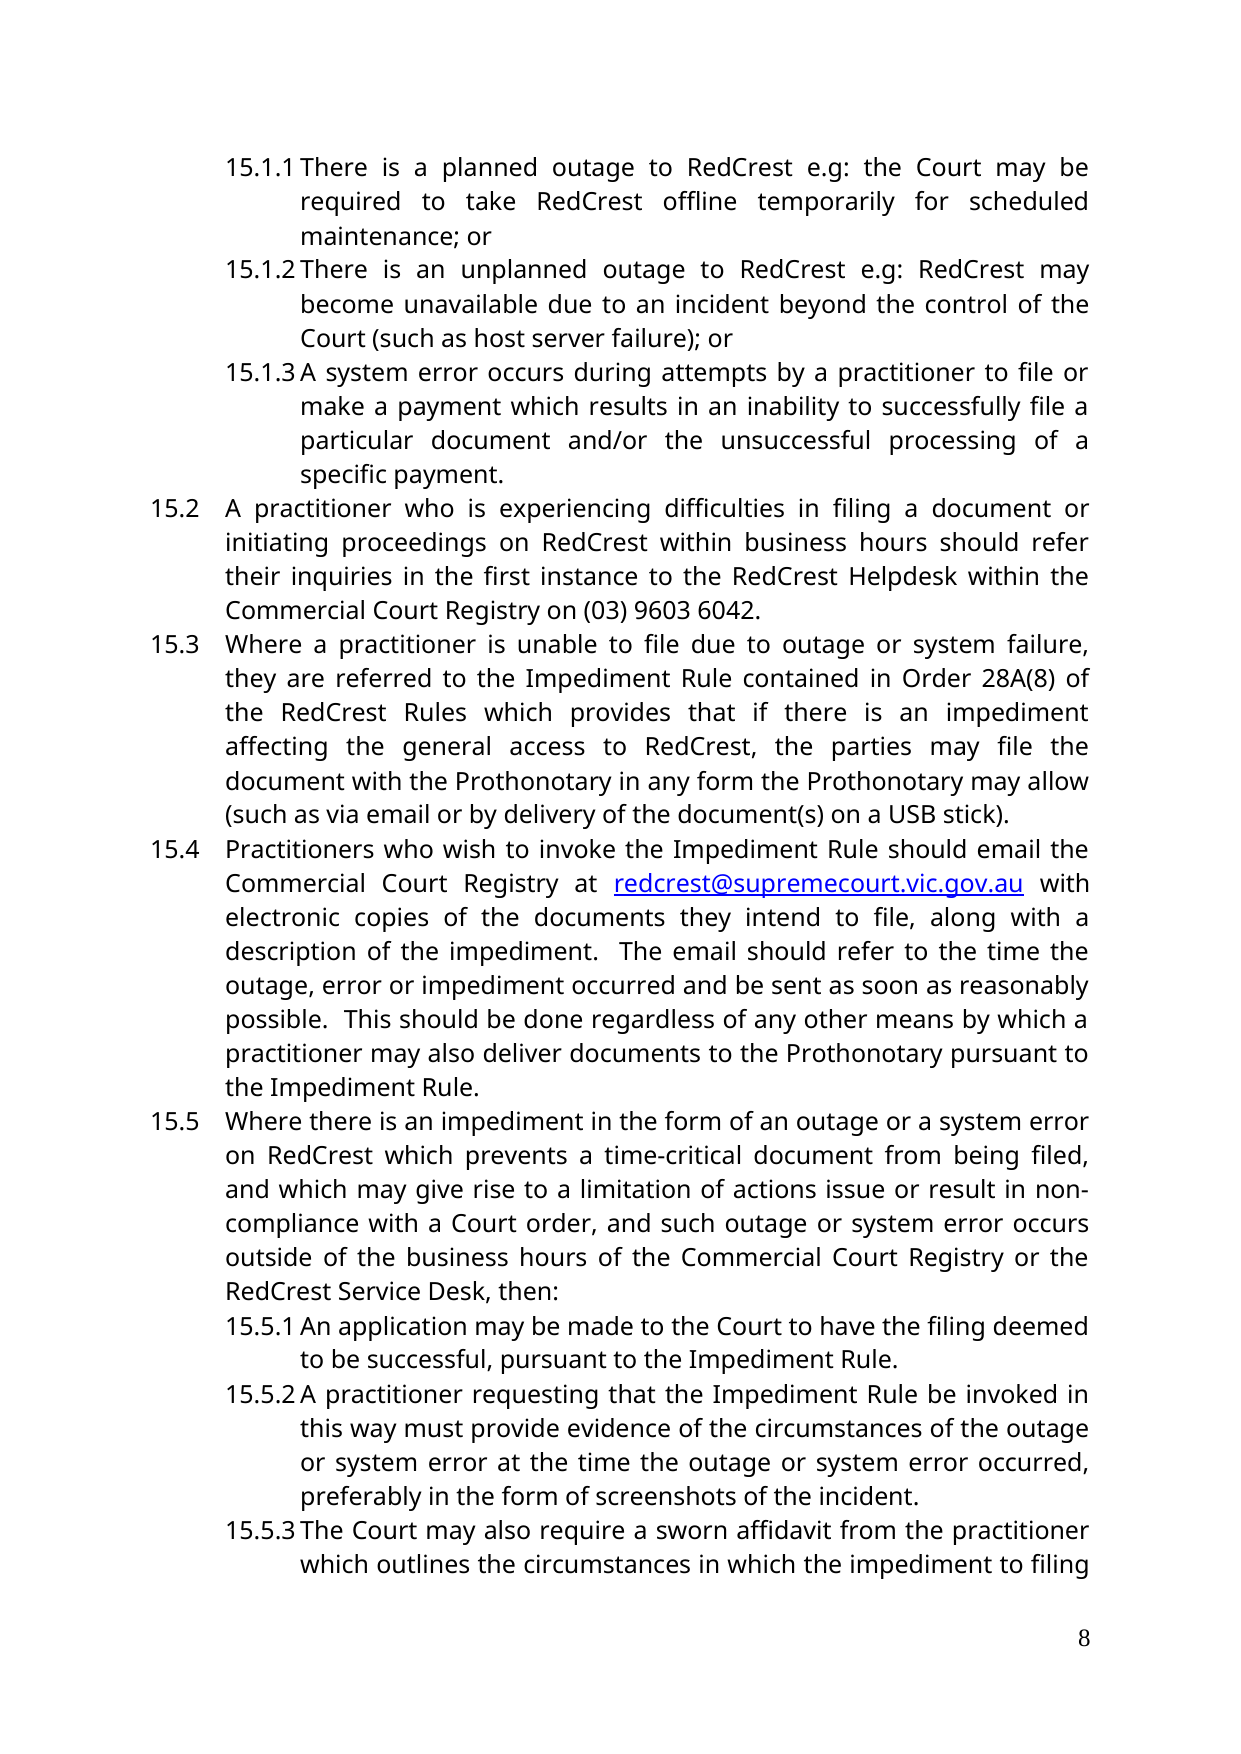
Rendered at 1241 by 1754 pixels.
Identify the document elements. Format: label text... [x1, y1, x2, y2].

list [225, 1512, 1090, 1581]
list A practitioner who is experiencing difficulties in filing a document or initiating proceedings on RedCrest within business hours should refer their inquiries in the first instance to the RedCrest Helpdesk within the Commercial Court Registry on (03) 9603 6042. [150, 491, 1090, 627]
list A practitioner requesting that the Impediment Rule be invoked in this way must provide evidence of the circumstances of the outage or system error at the time the outage or system error occurred, preferably in the form of screenshots of the incident. [225, 1376, 1090, 1512]
list Practitioners who wish to invoke the Impediment Rule should email the Commercial Court Registry at redcrest@supremecourt.vic.gov.au with electronic copies of the documents they intend to file, along with a description of the impediment. The email should refer to the time the outage, error or impediment occurred and be sent as soon as reasonably possible. This should be done regardless of any other means by which a practitioner may also deliver documents to the Prothonotary pursuant to the Impediment Rule. [150, 831, 1090, 1104]
list There is a planned outage to RedCrest e.g: the Court may be required to take RedCrest offline temporarily for scheduled maintenance; or [225, 150, 1090, 252]
list Where a practitioner is unable to file due to outage or system failure, they are referred to the Impediment Rule contained in Order 28A(8) of the RedCrest Rules which provides that if there is an impediment affecting the general access to RedCrest, the parties may file the document with the Prothonotary in any form the Prothonotary may allow (such as via email or by delivery of the document(s) on a USB stick). [150, 627, 1090, 831]
list Where there is an impediment in the form of an outage or a system error on RedCrest which prevents a time-critical document from being filed, and which may give rise to a limitation of actions issue or result in non-compliance with a Court order, and such outage or system error occurs outside of the business hours of the Commercial Court Registry or the RedCrest Service Desk, then: [150, 1104, 1090, 1308]
list An application may be made to the Court to have the filing deemed to be successful, pursuant to the Impediment Rule. [225, 1308, 1090, 1376]
list A system error occurs during attempts by a practitioner to file or make a payment which results in an inability to successfully file a particular document and/or the unsuccessful processing of a specific payment. [225, 354, 1090, 491]
list There is an unplanned outage to RedCrest e.g: RedCrest may become unavailable due to an incident beyond the control of the Court (such as host server failure); or [225, 252, 1090, 354]
